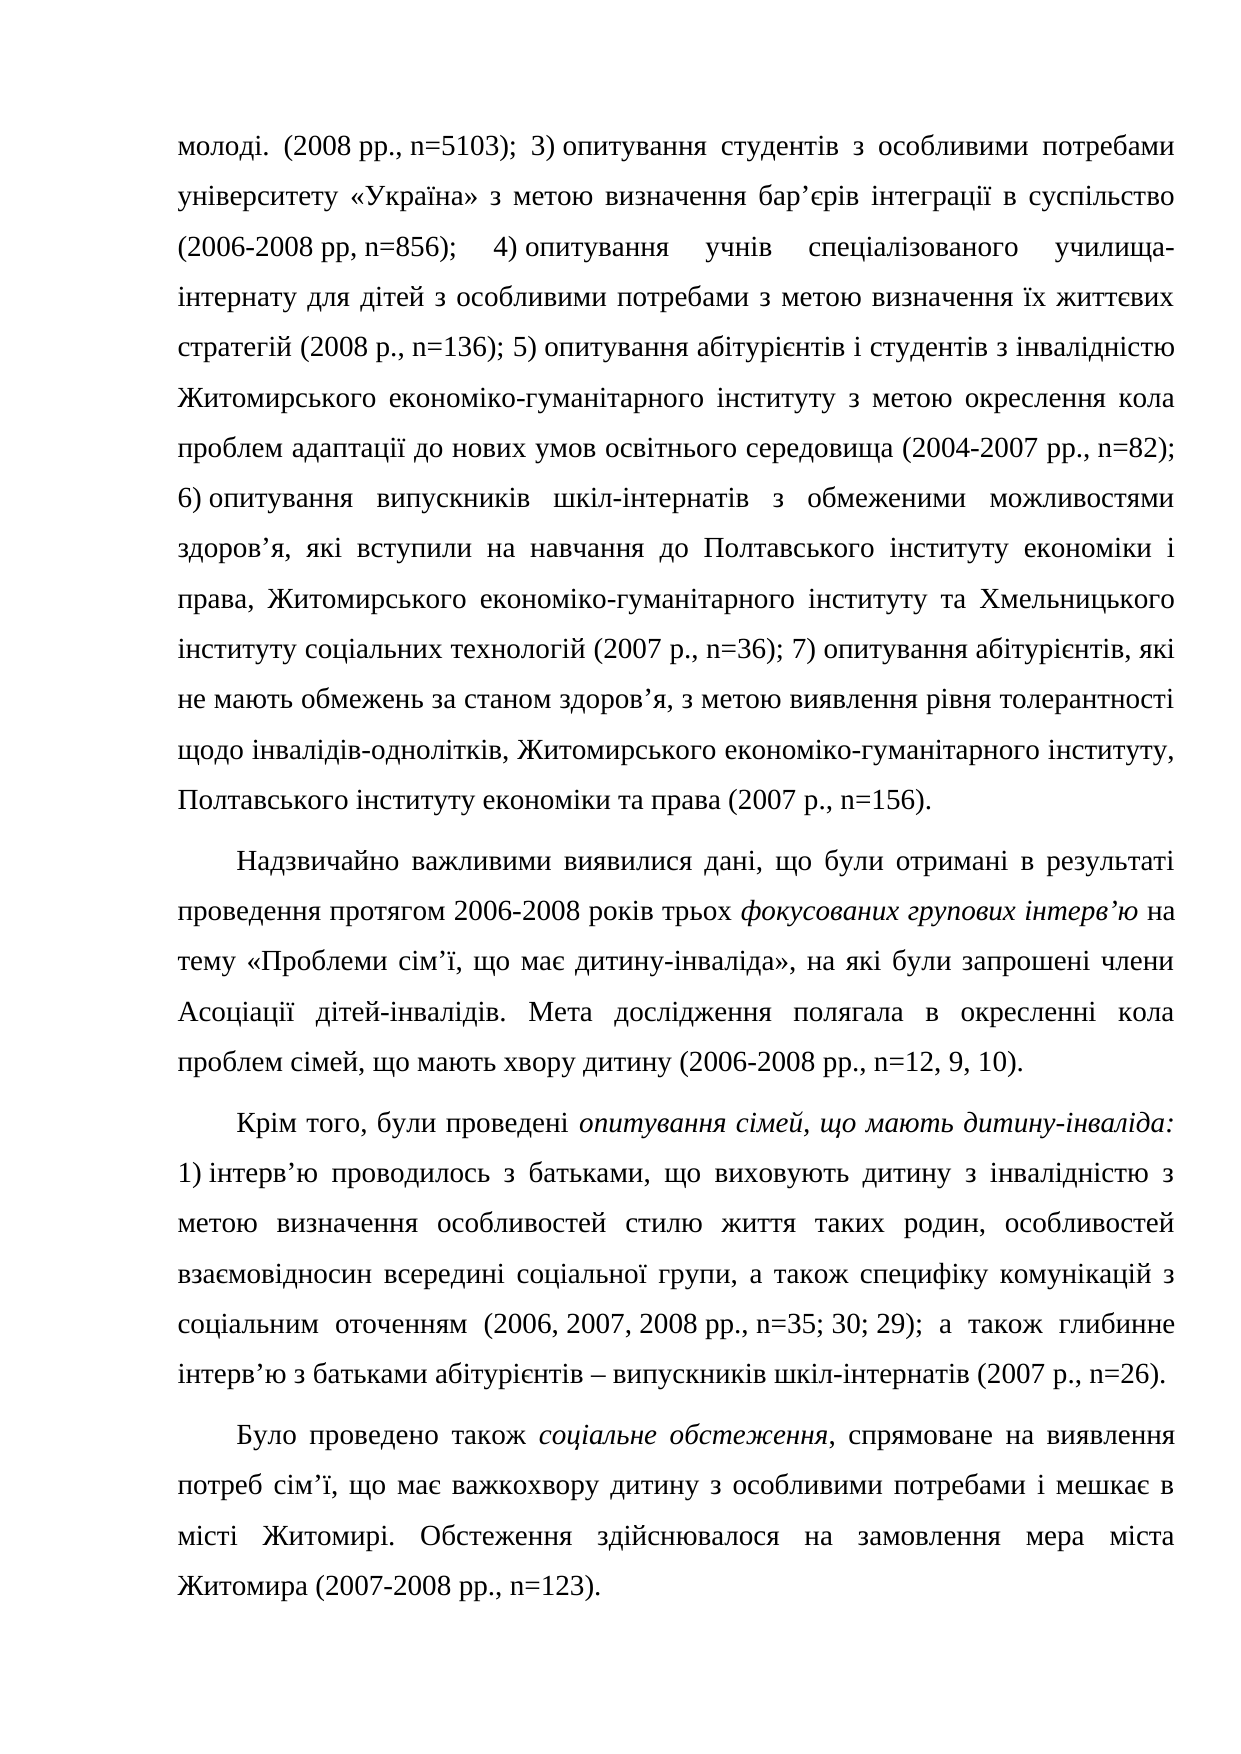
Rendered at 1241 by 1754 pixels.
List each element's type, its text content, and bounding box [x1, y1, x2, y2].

text Надзвичайно важливими виявилися дані, що були отримані в результаті проведення протягом 2006-2008 років трьох фокусованих групових інтерв’ю на тему «Проблеми сім’ї, що має дитину-інваліда», на які були запрошені члени Асоціації дітей-інвалідів. Мета дослідження полягала в окресленні кола проблем сімей, що мають хвору дитину (2006-2008 рр., n=12, 9, 10). [177, 843, 1175, 1078]
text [177, 128, 1175, 816]
text Було проведено також соціальне обстеження, спрямоване на виявлення потреб сім’ї, що має важкохвору дитину з особливими потребами і мешкає в місті Житомирі. Обстеження здійснювалося на замовлення мера міста Житомира (2007-2008 рр., n=123). [177, 1417, 1175, 1602]
text Крім того, були проведені опитування сімей, що мають дитину-інваліда: 1) інтерв’ю проводилось з батьками, що виховують дитину з інвалідністю з метою визначення особливостей стилю життя таких родин, особливостей взаємовідносин всередині соціальної групи, а також специфіку комунікацій з соціальним оточенням (2006, 2007, 2008 рр., n=35; 30; 29); а також глибинне інтерв’ю з батьками абітурієнтів – випускників шкіл-інтернатів (2007 р., n=26). [177, 1105, 1175, 1390]
